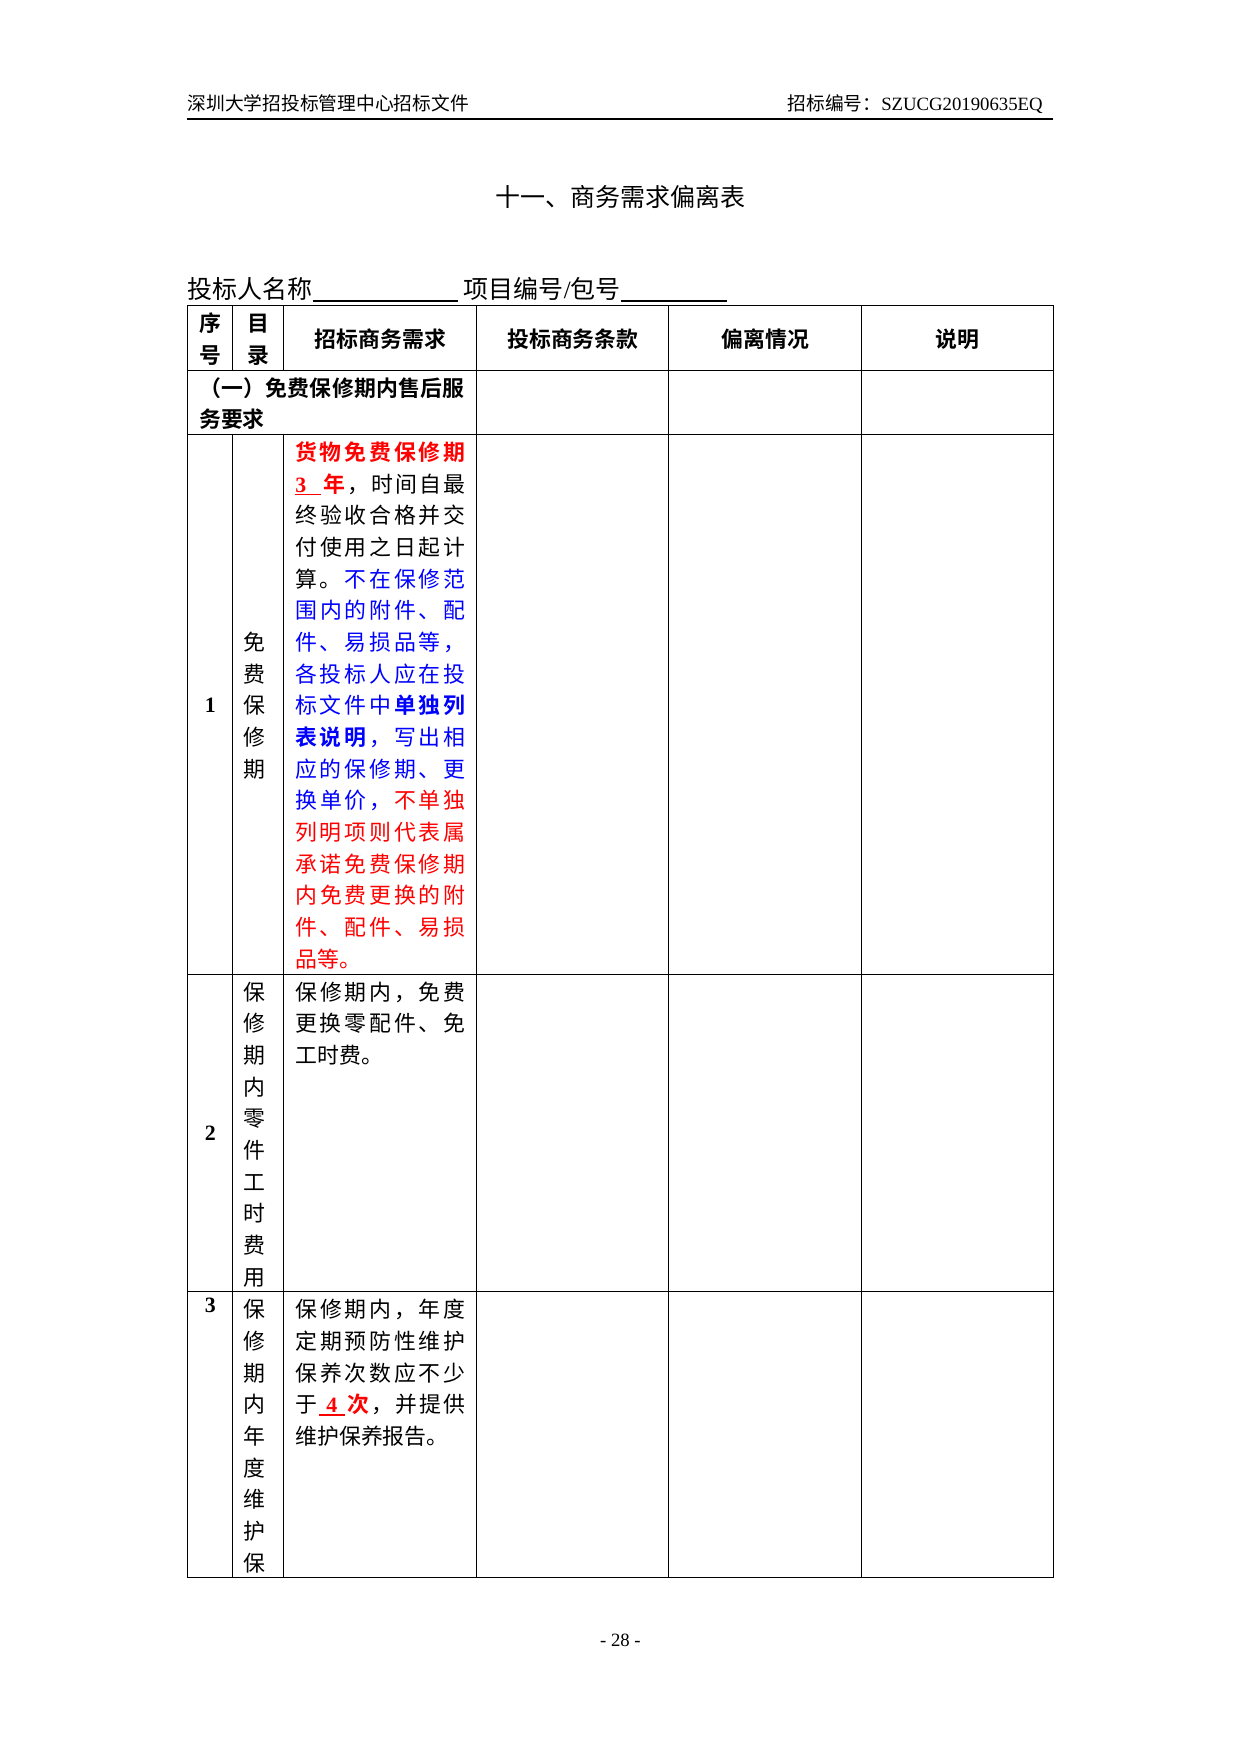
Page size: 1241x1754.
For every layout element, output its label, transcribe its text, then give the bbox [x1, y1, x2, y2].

table_header 说明 [862, 306, 1053, 370]
table_cell 保修期内零件工时费用 [233, 975, 283, 1291]
table_cell [862, 371, 1053, 434]
table_cell 免费保修期 [233, 435, 283, 973]
table_cell [477, 435, 668, 973]
table_cell （一）免费保修期内售后服务要求 [188, 371, 476, 434]
table_cell 保修期内，免费更换零配件、免工时费。 [284, 975, 476, 1291]
table_cell 货物免费保修期 3 年，时间自最终验收合格并交付使用之日起计算。不在保修范围内的附件、配件、易损品等，各投标人应在投标文件中单独列表说明，写出相应的保修期、更换单价，不单独列明项则代表属承诺免费保修期内免费更换的附件、配件、易损品等。 [284, 435, 476, 973]
table_cell [669, 975, 861, 1291]
table_cell [862, 435, 1053, 973]
table_header 偏离情况 [669, 306, 861, 370]
table_header 招标商务需求 [284, 306, 476, 370]
table_cell [477, 1292, 668, 1577]
table_cell 3 [188, 1292, 232, 1577]
table_cell 保修期内年度维护保养 [233, 1292, 283, 1577]
table_cell [669, 435, 861, 973]
table_cell 2 [188, 975, 232, 1291]
table_cell [669, 371, 861, 434]
text 投标人名称 项目编号/包号 [187, 269, 1053, 305]
table_cell [862, 975, 1053, 1291]
table_cell [669, 1292, 861, 1577]
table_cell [284, 1292, 476, 1577]
subtitle 十一、商务需求偏离表 [187, 177, 1053, 213]
table_header 投标商务条款 [477, 306, 668, 370]
table_header 目录 [233, 306, 283, 370]
table_cell [477, 975, 668, 1291]
table_cell 1 [188, 435, 232, 973]
table_cell [477, 371, 668, 434]
table_header 序号 [188, 306, 232, 370]
table_cell [862, 1292, 1053, 1577]
